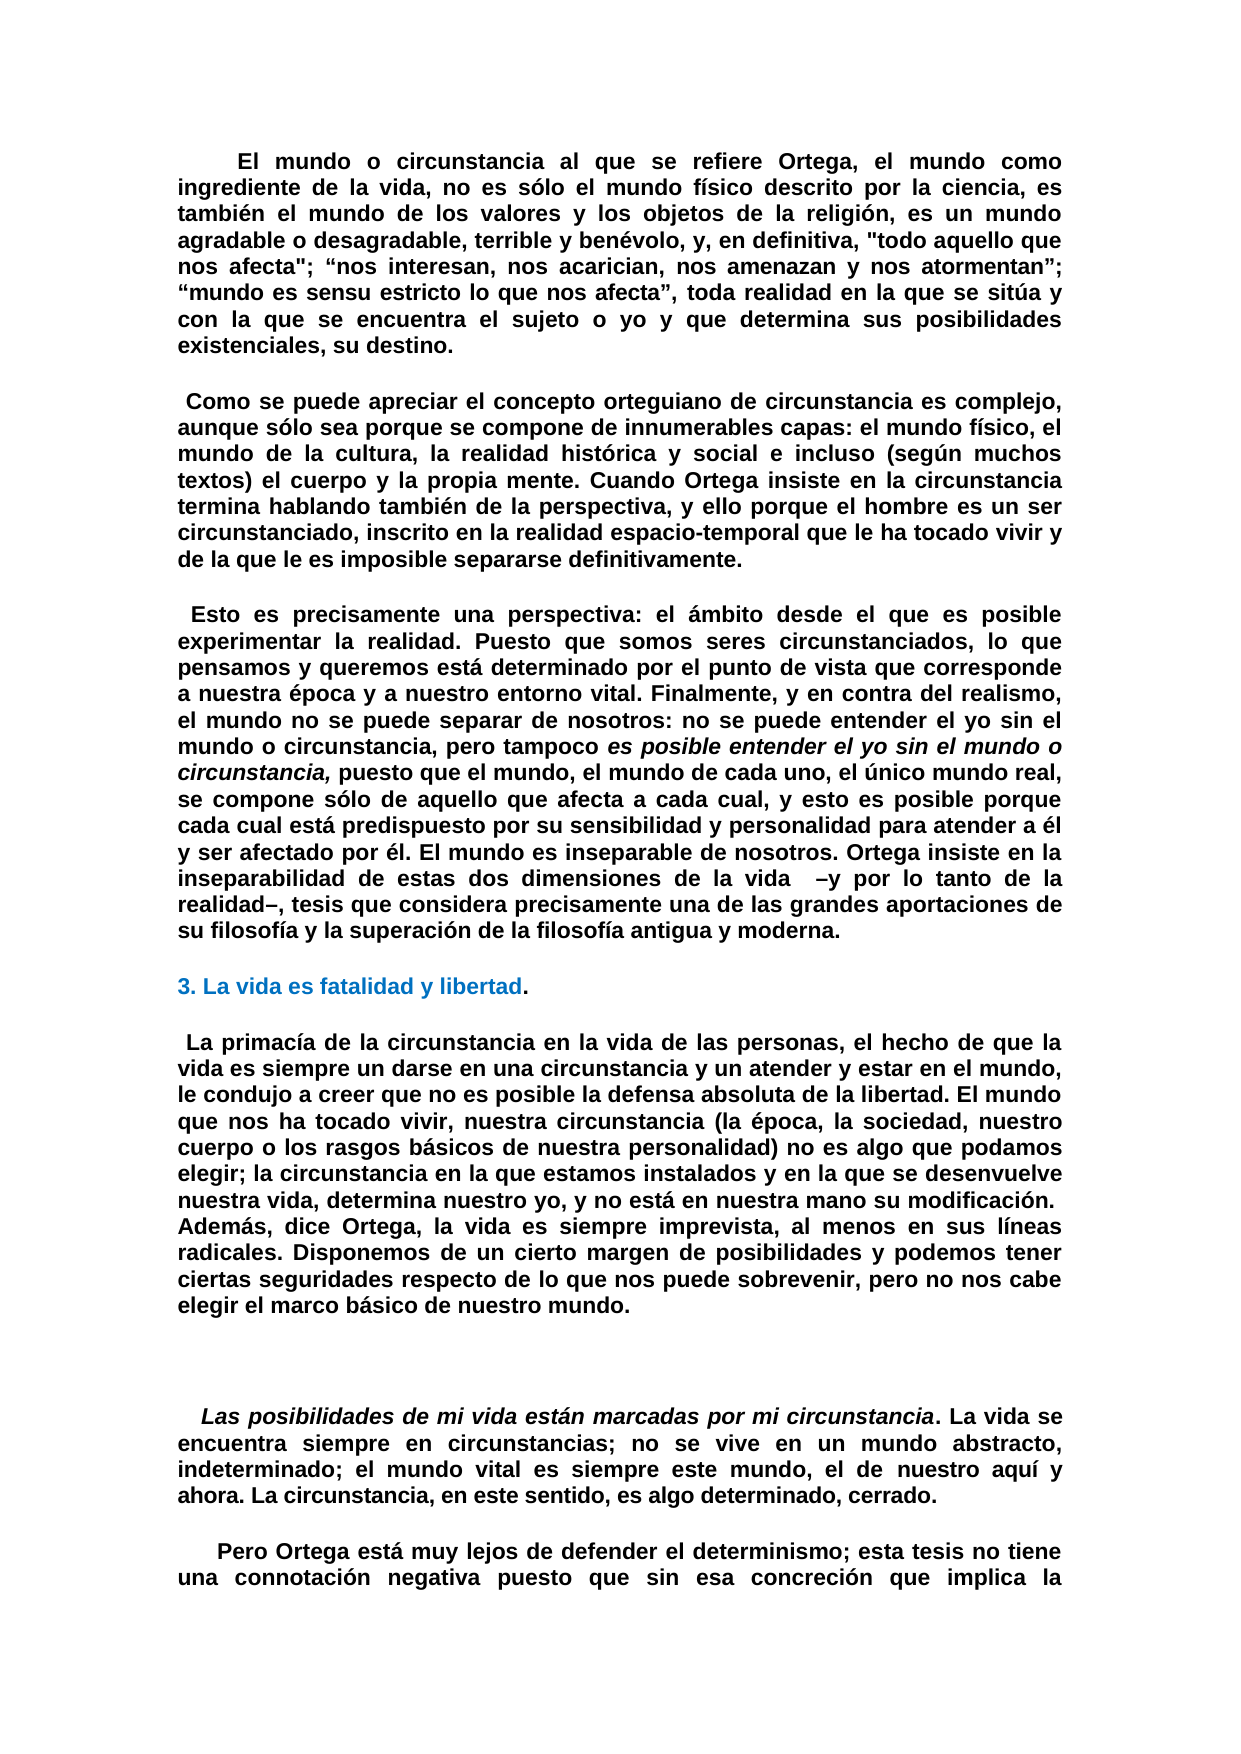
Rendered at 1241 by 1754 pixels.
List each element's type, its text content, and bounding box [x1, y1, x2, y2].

text Esto es precisamente una perspectiva: el ámbito desde el que es posible experimentar la realidad. Puesto que somos seres circunstanciados, lo que pensamos y queremos está determinado por el punto de vista que corresponde a nuestra época y a nuestro entorno vital. Finalmente, y en contra del realismo, el mundo no se puede separar de nosotros: no se puede entender el yo sin el mundo o circunstancia, pero tampoco es posible entender el yo sin el mundo o circunstancia, puesto que el mundo, el mundo de cada uno, el único mundo real, se compone sólo de aquello que afecta a cada cual, y esto es posible porque cada cual está predispuesto por su sensibilidad y personalidad para atender a él y ser afectado por él. El mundo es inseparable de nosotros. Ortega insiste en la inseparabilidad de estas dos dimensiones de la vida –y por lo tanto de la realidad–, tesis que considera precisamente una de las grandes aportaciones de su filosofía y la superación de la filosofía antigua y moderna. [177, 601, 1063, 944]
text Como se puede apreciar el concepto orteguiano de circunstancia es complejo, aunque sólo sea porque se compone de innumerables capas: el mundo físico, el mundo de la cultura, la realidad histórica y social e incluso (según muchos textos) el cuerpo y la propia mente. Cuando Ortega insiste en la circunstancia termina hablando también de la perspectiva, y ello porque el hombre es un ser circunstanciado, inscrito en la realidad espacio-temporal que le ha tocado vivir y de la que le es imposible separarse definitivamente. [177, 388, 1063, 572]
text La primacía de la circunstancia en la vida de las personas, el hecho de que la vida es siempre un darse en una circunstancia y un atender y estar en el mundo, le condujo a creer que no es posible la defensa absoluta de la libertad. El mundo que nos ha tocado vivir, nuestra circunstancia (la época, la sociedad, nuestro cuerpo o los rasgos básicos de nuestra personalidad) no es algo que podamos elegir; la circunstancia en la que estamos instalados y en la que se desenvuelve nuestra vida, determina nuestro yo, y no está en nuestra mano su modificación. Además, dice Ortega, la vida es siempre imprevista, al menos en sus líneas radicales. Disponemos de un cierto margen de posibilidades y podemos tener ciertas seguridades respecto de lo que nos puede sobrevenir, pero no nos cabe elegir el marco básico de nuestro mundo. [177, 1028, 1063, 1318]
text El mundo o circunstancia al que se refiere Ortega, el mundo como ingrediente de la vida, no es sólo el mundo físico descrito por la ciencia, es también el mundo de los valores y los objetos de la religión, es un mundo agradable o desagradable, terrible y benévolo, y, en definitiva, "todo aquello que nos afecta"; “nos interesan, nos acarician, nos amenazan y nos atormentan”; “mundo es sensu estricto lo que nos afecta”, toda realidad en la que se sitúa y con la que se encuentra el sujeto o yo y que determina sus posibilidades existenciales, su destino. [177, 148, 1063, 358]
text Las posibilidades de mi vida están marcadas por mi circunstancia. La vida se encuentra siempre en circunstancias; no se vive en un mundo abstracto, indeterminado; el mundo vital es siempre este mundo, el de nuestro aquí y ahora. La circunstancia, en este sentido, es algo determinado, cerrado. [177, 1403, 1063, 1508]
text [177, 1538, 1063, 1590]
text 3. La vida es fatalidad y libertad. [177, 973, 1063, 999]
